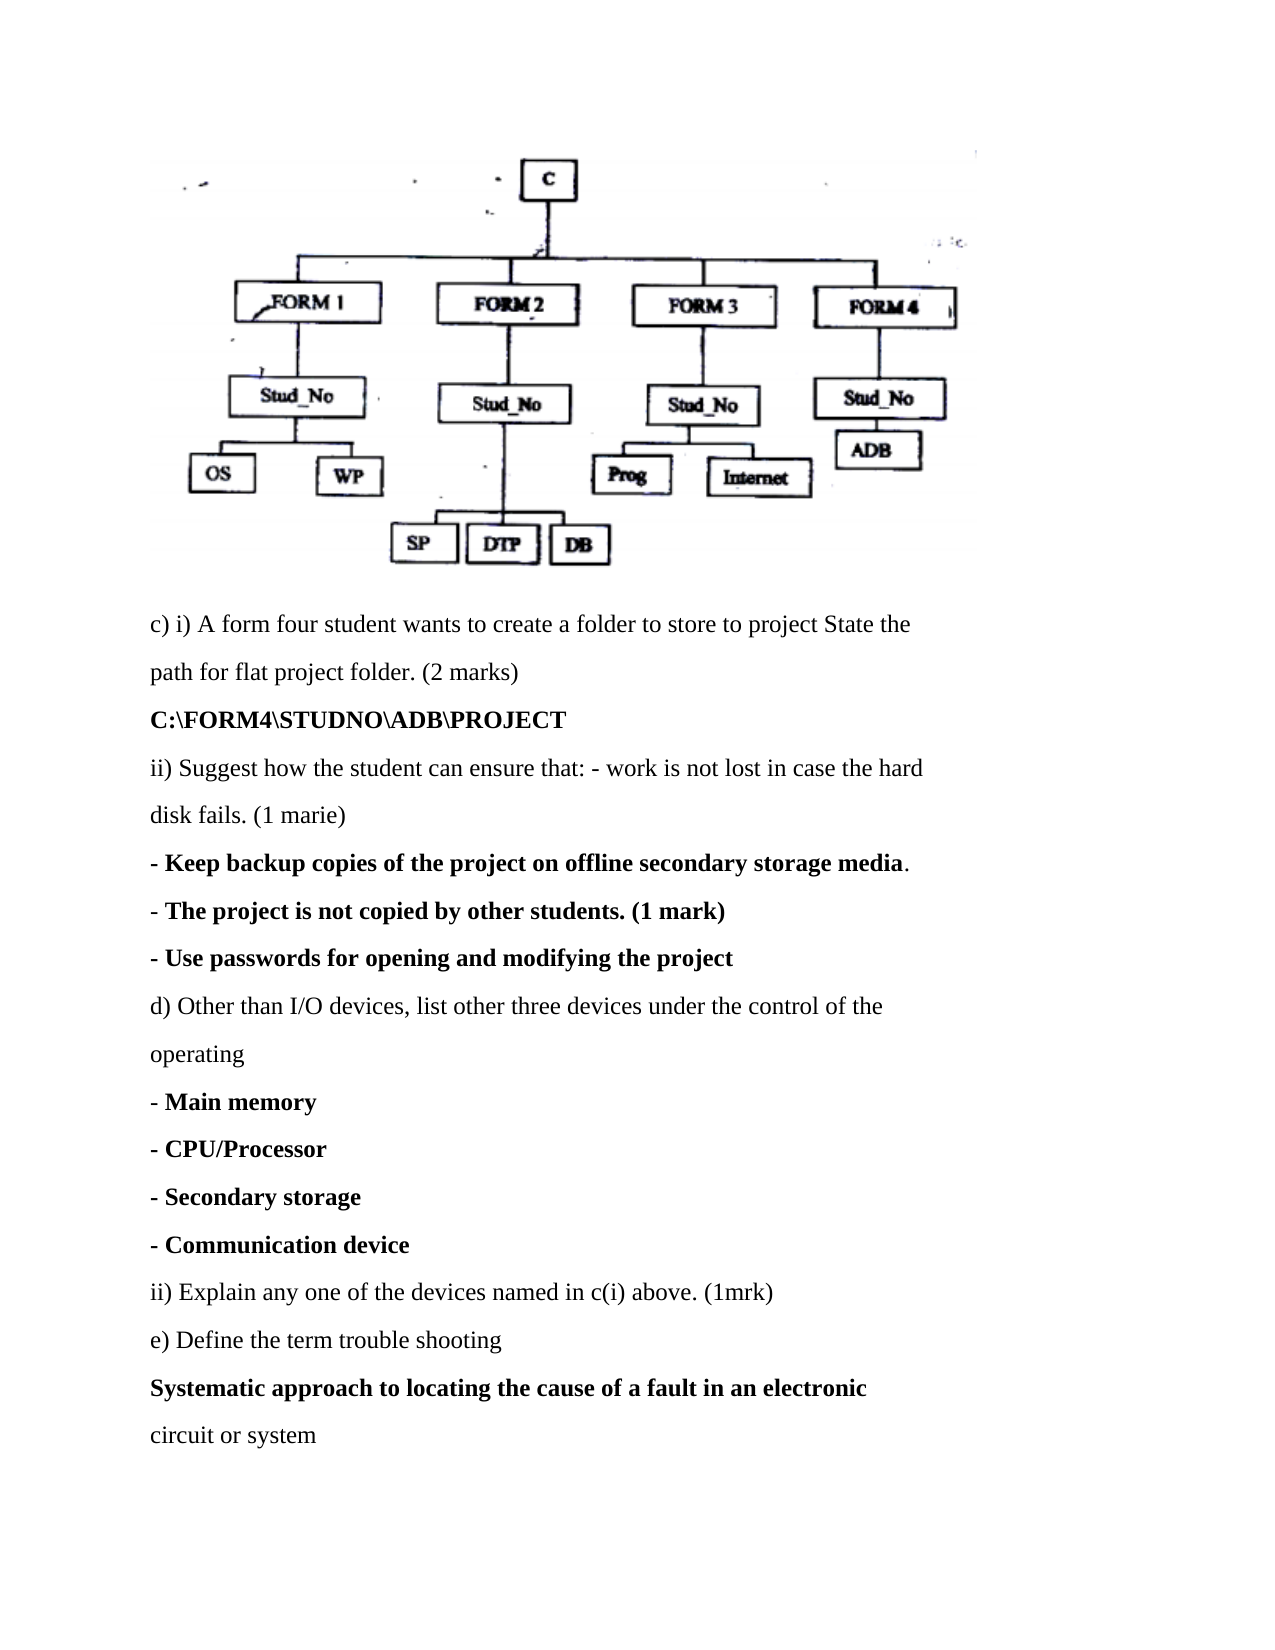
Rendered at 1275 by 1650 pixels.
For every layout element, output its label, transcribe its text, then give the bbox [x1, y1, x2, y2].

text disk fails. (1 marie) [150, 800, 1125, 829]
text - Secondary storage [150, 1182, 1125, 1211]
text - Communication device [150, 1230, 1125, 1258]
text c) i) A form four student wants to create a folder to store to project State the [150, 609, 1125, 638]
text - CPU/Processor [150, 1134, 1125, 1163]
text e) Define the term trouble shooting [150, 1325, 1125, 1354]
text - The project is not copied by other students. (1 mark) [150, 896, 1125, 924]
text ii) Explain any one of the devices named in c(i) above. (1mrk) [150, 1277, 1125, 1306]
text path for flat project folder. (2 marks) [150, 657, 1125, 686]
text operating [150, 1039, 1125, 1068]
text - Keep backup copies of the project on offline secondary storage media. [150, 848, 1125, 877]
text ii) Suggest how the student can ensure that: - work is not lost in case the hard [150, 753, 1125, 781]
text circuit or system [150, 1421, 1125, 1449]
text d) Other than I/O devices, list other three devices under the control of the [150, 991, 1125, 1020]
text - Main memory [150, 1087, 1125, 1115]
text - Use passwords for opening and modifying the project [150, 943, 1125, 972]
picture [150, 150, 977, 591]
text C:\FORM4\STUDNO\ADB\PROJECT [150, 705, 1125, 734]
text Systematic approach to locating the cause of a fault in an electronic [150, 1373, 1125, 1402]
